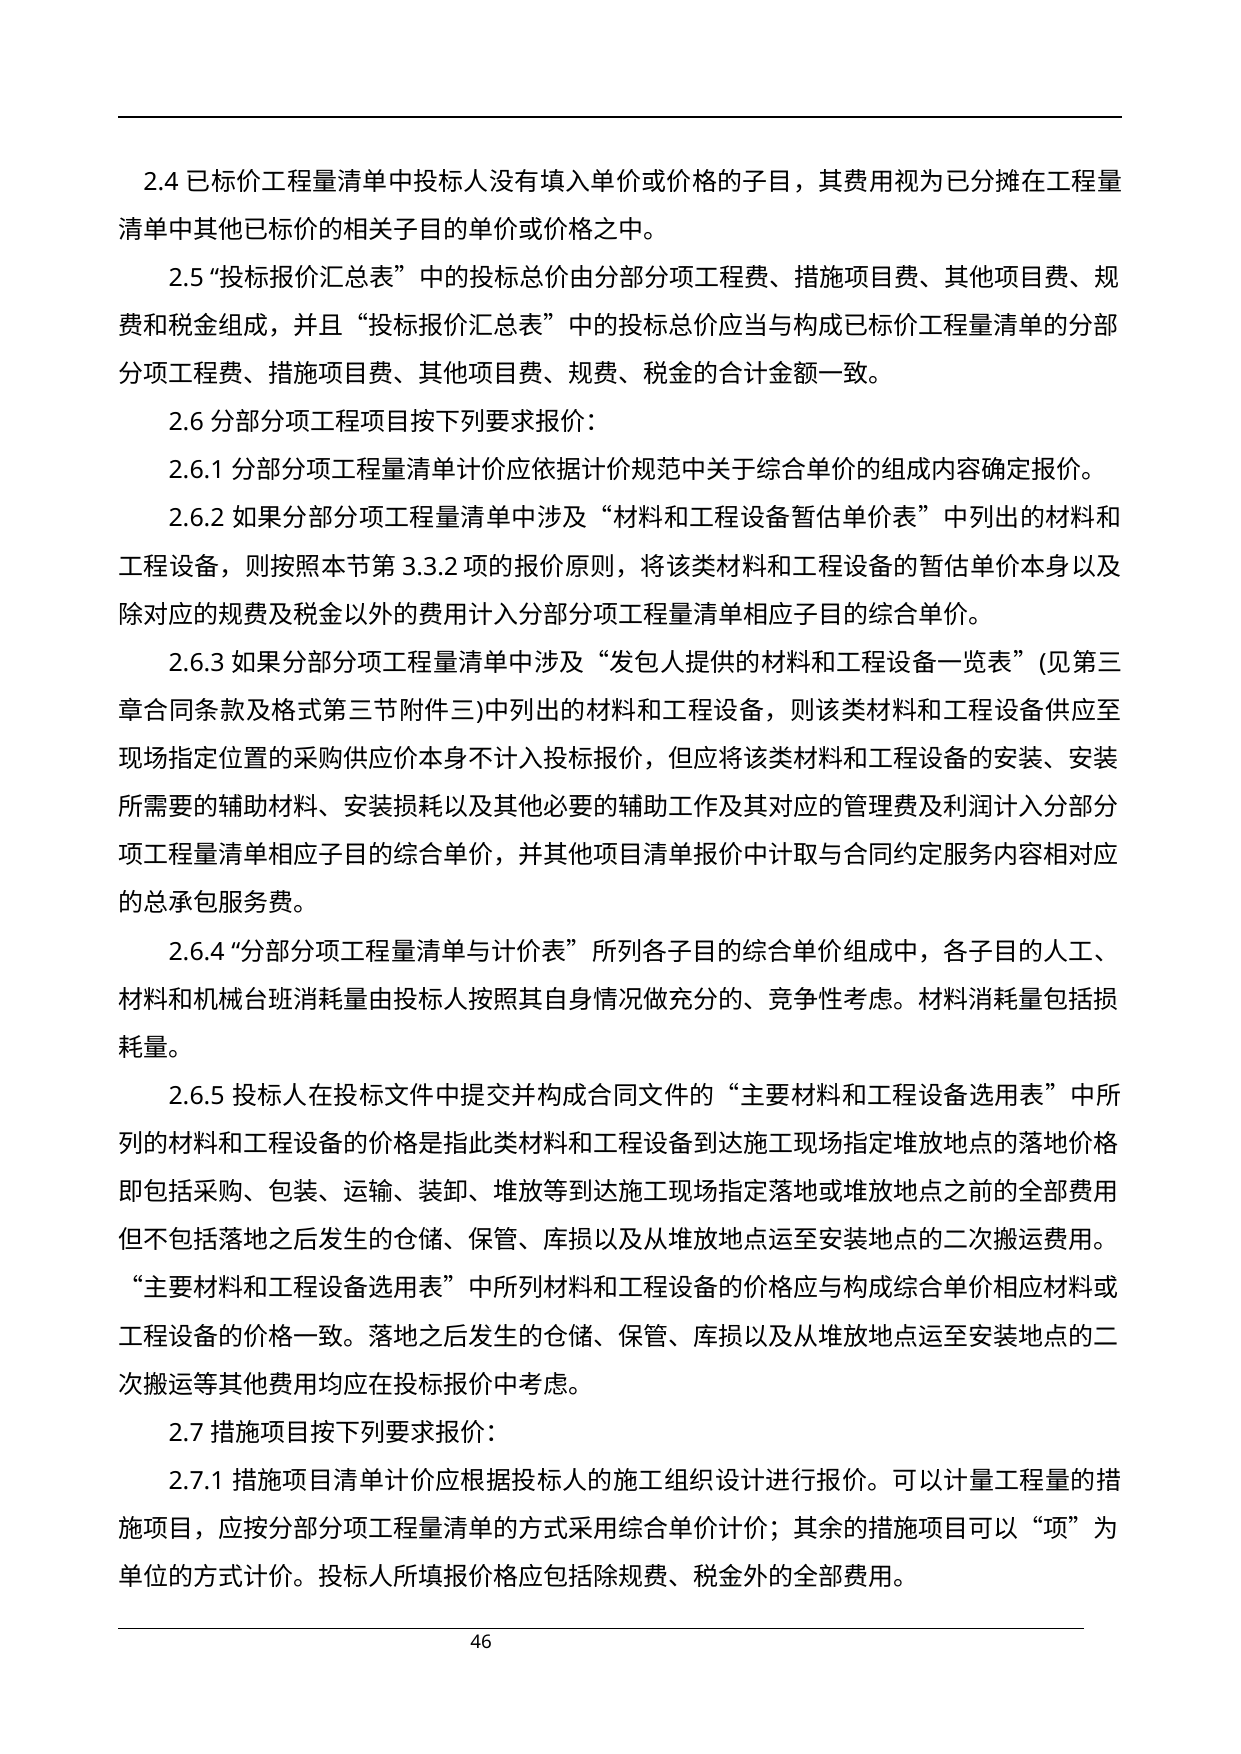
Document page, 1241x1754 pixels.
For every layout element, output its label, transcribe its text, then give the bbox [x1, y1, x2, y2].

text 2.5 “投标报价汇总表”中的投标总价由分部分项工程费、措施项目费、其他项目费、规费和税金组成，并且“投标报价汇总表”中的投标总价应当与构成已标价工程量清单的分部分项工程费、措施项目费、其他项目费、规费、税金的合计金额一致。 [118, 251, 1122, 396]
text 2.6.3 如果分部分项工程量清单中涉及“发包人提供的材料和工程设备一览表”(见第三章合同条款及格式第三节附件三)中列出的材料和工程设备，则该类材料和工程设备供应至现场指定位置的采购供应价本身不计入投标报价，但应将该类材料和工程设备的安装、安装所需要的辅助材料、安装损耗以及其他必要的辅助工作及其对应的管理费及利润计入分部分项工程量清单相应子目的综合单价，并其他项目清单报价中计取与合同约定服务内容相对应的总承包服务费。 [118, 636, 1122, 925]
text 2.6.2 如果分部分项工程量清单中涉及“材料和工程设备暂估单价表”中列出的材料和工程设备，则按照本节第3.3.2项的报价原则，将该类材料和工程设备的暂估单价本身以及除对应的规费及税金以外的费用计入分部分项工程量清单相应子目的综合单价。 [118, 492, 1122, 636]
text 2.7 措施项目按下列要求报价： [118, 1406, 1122, 1454]
text 2.6 分部分项工程项目按下列要求报价： [118, 396, 1122, 444]
text 2.6.5 投标人在投标文件中提交并构成合同文件的“主要材料和工程设备选用表”中所列的材料和工程设备的价格是指此类材料和工程设备到达施工现场指定堆放地点的落地价格，即包括采购、包装、运输、装卸、堆放等到达施工现场指定落地或堆放地点之前的全部费用，但不包括落地之后发生的仓储、保管、库损以及从堆放地点运至安装地点的二次搬运费用。“主要材料和工程设备选用表”中所列材料和工程设备的价格应与构成综合单价相应材料或工程设备的价格一致。落地之后发生的仓储、保管、库损以及从堆放地点运至安装地点的二次搬运等其他费用均应在投标报价中考虑。 [118, 1069, 1122, 1406]
text 2.6.4 “分部分项工程量清单与计价表”所列各子目的综合单价组成中，各子目的人工、材料和机械台班消耗量由投标人按照其自身情况做充分的、竞争性考虑。材料消耗量包括损耗量。 [118, 925, 1122, 1069]
text 2.6.1 分部分项工程量清单计价应依据计价规范中关于综合单价的组成内容确定报价。 [118, 444, 1122, 492]
text 2.4 已标价工程量清单中投标人没有填入单价或价格的子目，其费用视为已分摊在工程量清单中其他已标价的相关子目的单价或价格之中。 [118, 155, 1122, 251]
text 2.7.1 措施项目清单计价应根据投标人的施工组织设计进行报价。可以计量工程量的措施项目，应按分部分项工程量清单的方式采用综合单价计价；其余的措施项目可以“项”为单位的方式计价。投标人所填报价格应包括除规费、税金外的全部费用。 [118, 1454, 1122, 1599]
